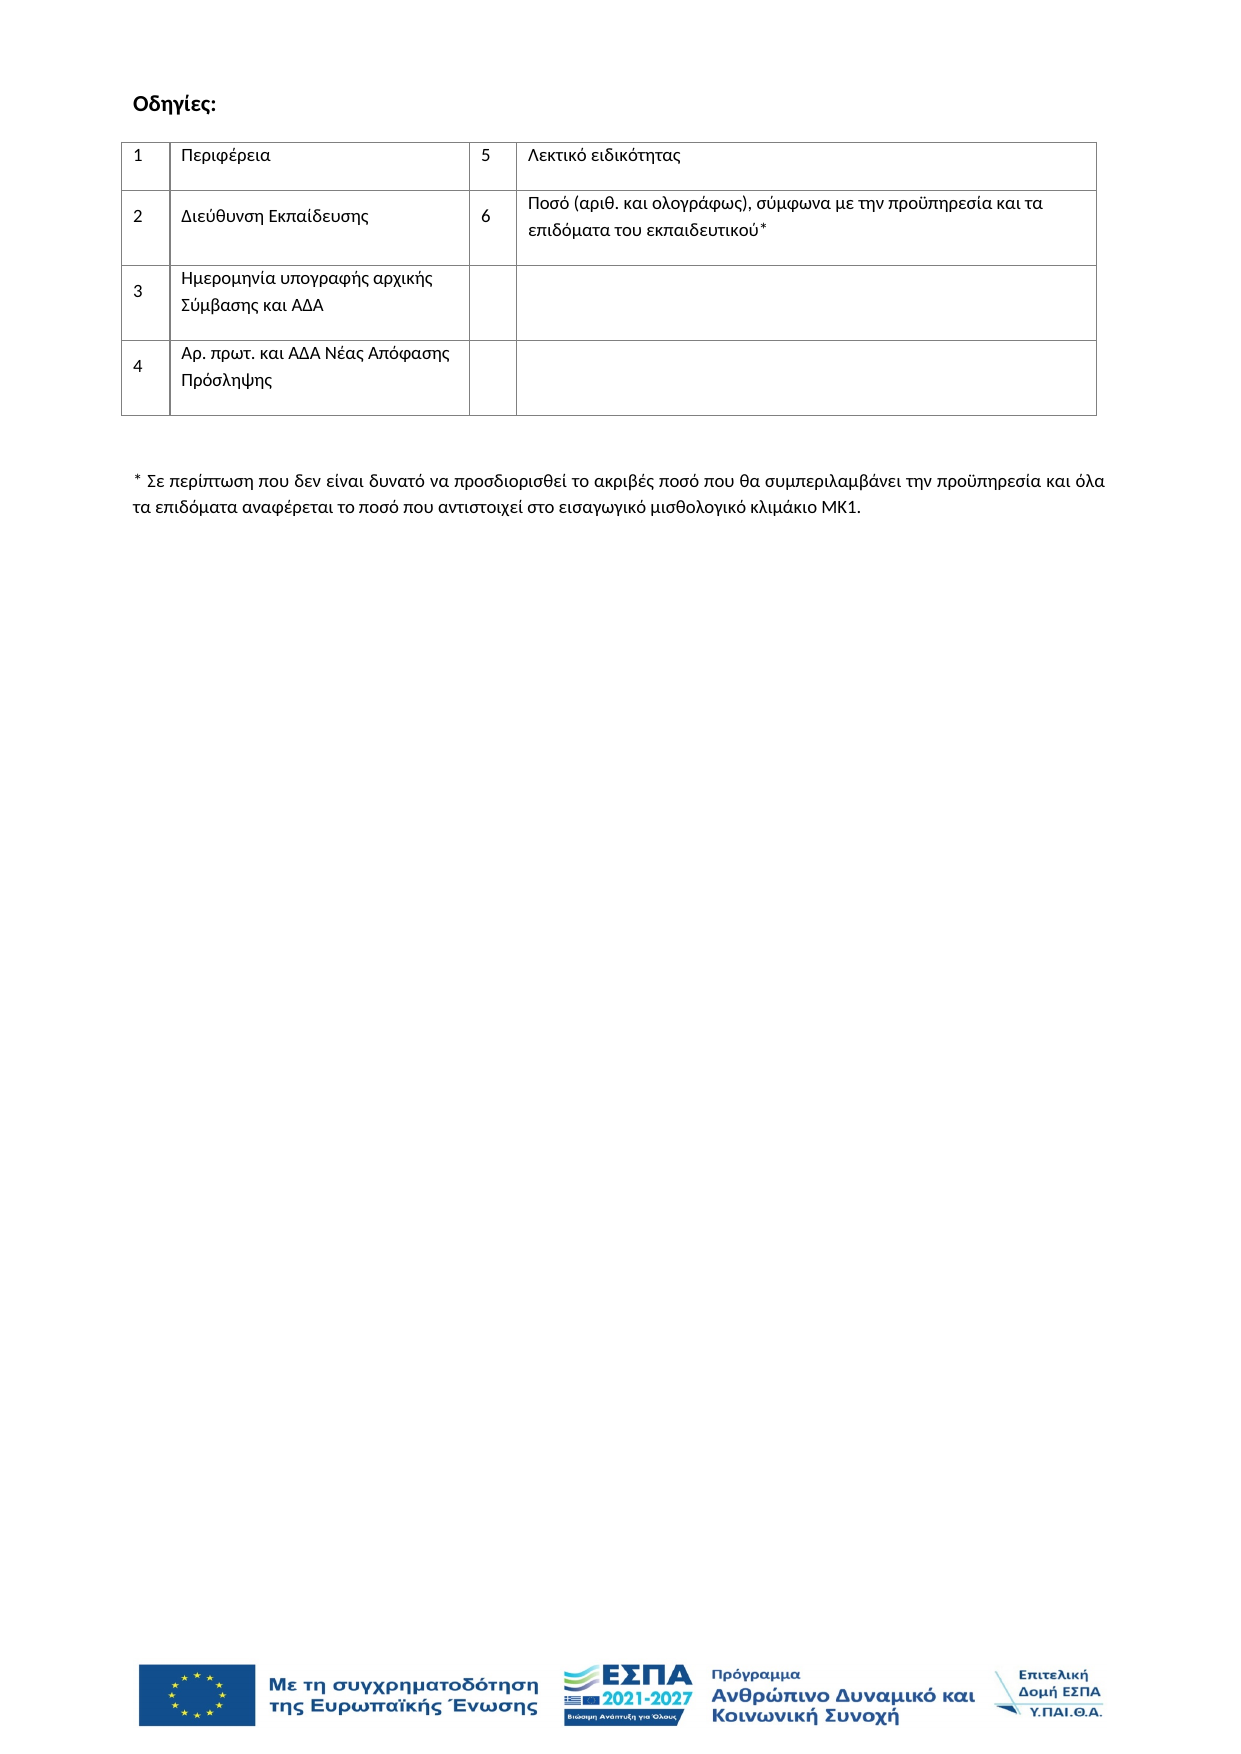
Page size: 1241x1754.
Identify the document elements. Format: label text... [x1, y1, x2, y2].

table_header Λεκτικό ειδικότητας [517, 143, 1096, 190]
text * Σε περίπτωση που δεν είναι δυνατό να προσδιορισθεί το ακριβές ποσό που θα συμπεριλαμβάνει την προϋπηρεσία και όλα τα επιδόματα αναφέρεται το ποσό που αντιστοιχεί στο εισαγωγικό μισθολογικό κλιμάκιο ΜΚ1. [133, 469, 1107, 519]
table_cell 4 [122, 341, 169, 415]
table_header Περιφέρεια [171, 143, 469, 190]
table_cell 2 [122, 191, 169, 265]
picture [132, 1658, 1108, 1728]
table_header 5 [470, 143, 516, 190]
table_cell [517, 341, 1096, 415]
table_cell [470, 341, 516, 415]
table_cell Αρ. πρωτ. και ΑΔΑ Νέας Απόφασης Πρόσληψης [171, 341, 469, 415]
table_cell Ημερομηνία υπογραφής αρχικής Σύμβασης και ΑΔΑ [171, 266, 469, 340]
table_header 1 [122, 143, 169, 190]
table_cell 3 [122, 266, 169, 340]
table_cell [470, 266, 516, 340]
table_cell [517, 266, 1096, 340]
table_cell Διεύθυνση Εκπαίδευσης [171, 191, 469, 265]
table_cell Ποσό (αριθ. και ολογράφως), σύμφωνα με την προϋπηρεσία και τα επιδόματα του εκπαιδευτικού* [517, 191, 1096, 265]
table_cell 6 [470, 191, 516, 265]
text Οδηγίες: [133, 89, 1107, 117]
